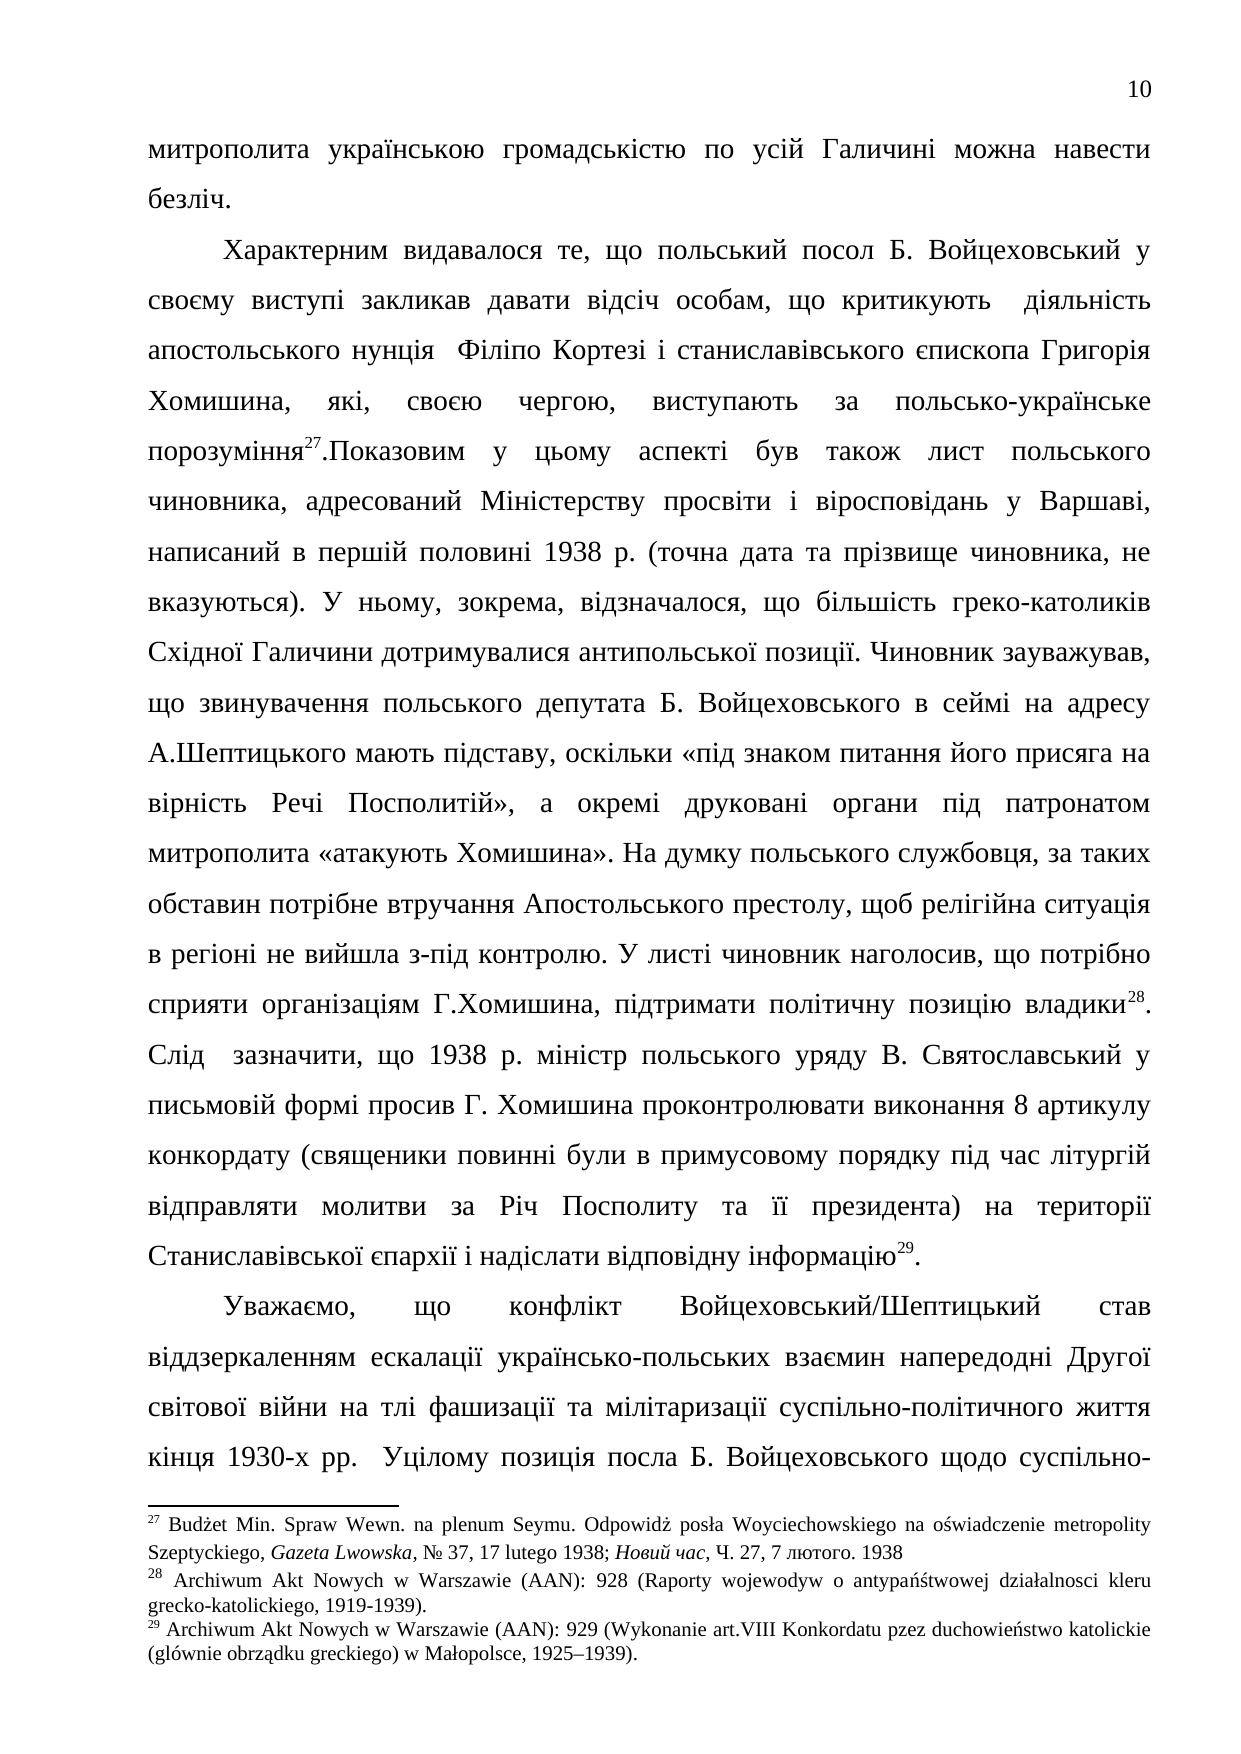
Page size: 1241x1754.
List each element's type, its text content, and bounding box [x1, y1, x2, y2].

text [148, 1288, 1152, 1473]
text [148, 131, 1152, 215]
text Характерним видавалося те, що польський посол Б. Войцеховський у своєму виступі закликав давати відсіч особам, що критикують діяльність апостольського нунція Філіпо Кортезі і станиславівського єпископа Григорія Хомишина, які, своєю чергою, виступають за польсько-українське порозуміння.Показовим у цьому аспекті був також лист польського чиновника, адресований Міністерству просвіти і віросповідань у Варшаві, написаний в першій половині 1938 р. (точна дата та прізвище чиновника, не вказуються). У ньому, зокрема, відзначалося, що більшість греко-католиків Східної Галичини дотримувалися антипольської позиції. Чиновник зауважував, що звинувачення польського депутата Б. Войцеховського в сеймі на адресу А.Шептицького мають підставу, оскільки «під знаком питання його присяга на вірність Речі Посполитій», а окремі друковані органи під патронатом митрополита «атакують Хомишина». На думку польського службовця, за таких обставин потрібне втручання Апостольського престолу, щоб релігійна ситуація в регіоні не вийшла з-під контролю. У листі чиновник наголосив, що потрібно сприяти організаціям Г.Хомишина, підтримати політичну позицію владики. Слід зазначити, що 1938 р. міністр польського уряду В. Святославський у письмовій формі просив Г. Хомишина проконтролювати виконання 8 артикулу конкордату (священики повинні були в примусовому порядку під час літургій відправляти молитви за Річ Посполиту та її президента) на території Станиславівської єпархії і надіслати відповідну інформацію. [148, 232, 1152, 1272]
